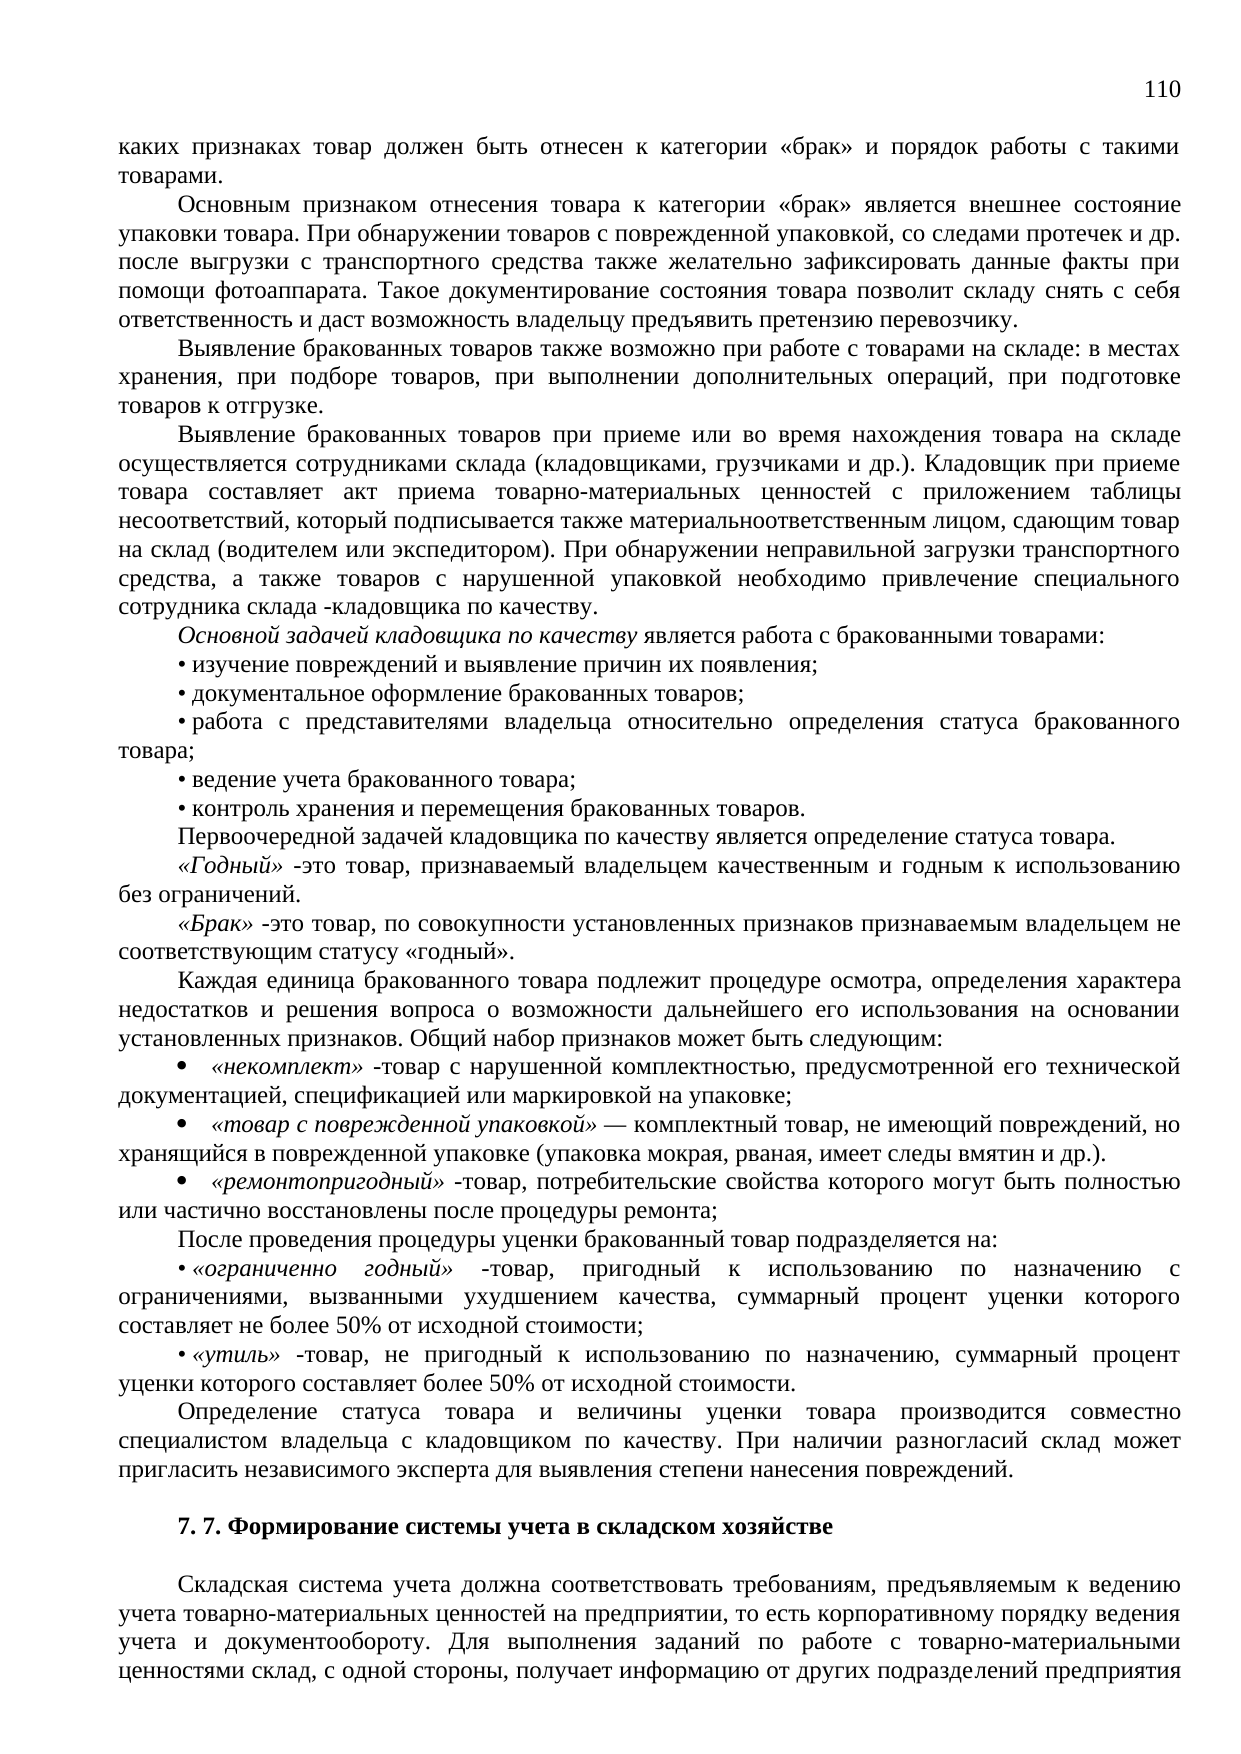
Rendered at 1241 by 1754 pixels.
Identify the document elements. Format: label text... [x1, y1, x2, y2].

list «ремонтопригодный» -товар, потребительские свойства которого могут быть полностью или частично восстановлены после процедуры ремонта; [118, 1166, 1181, 1224]
list контроль хранения и перемещения бракованных товаров. [118, 793, 1181, 821]
list «утиль» -товар, не пригодный к использованию по назначению, суммарный процент уценки которого составляет более 50% от исходной стоимости. [118, 1339, 1181, 1396]
list «некомплект» -товар с нарушенной комплектностью, предусмотренной его технической документацией, спецификацией или маркировкой на упаковке; [118, 1051, 1181, 1109]
list «ограниченно годный» -товар, пригодный к использованию по назначению с ограничениями, вызванными ухудшением качества, суммарный процент уценки которого составляет не более 50% от исходной стоимости; [118, 1253, 1181, 1339]
text Выявление бракованных товаров при приеме или во время нахождения товара на складе осуществляется сотрудниками склада (кладовщиками, грузчиками и др.). Кладовщик при приеме товара составляет акт приема товарно-материальных ценностей с приложением таблицы несоответствий, который подписывается также материальноответственным лицом, сдающим товар на склад (водителем или экспедитором). При обнаружении неправильной загрузки транспортного средства, а также товаров с нарушенной упаковкой необходимо привлечение специального сотрудника склада -кладовщика по качеству. [118, 419, 1181, 620]
text Основной задачей кладовщика по качеству является работа с бракованными товарами: [118, 620, 1181, 649]
text Первоочередной задачей кладовщика по качеству является определение статуса товара. [118, 821, 1181, 850]
list «товар с поврежденной упаковкой» — комплектный товар, не имеющий повреждений, но хранящийся в поврежденной упаковке (упаковка мокрая, рваная, имеет следы вмятин и др.). [118, 1109, 1181, 1166]
text Выявление бракованных товаров также возможно при работе с товарами на складе: в местах хранения, при подборе товаров, при выполнении дополнительных операций, при подготовке товаров к отгрузке. [118, 333, 1181, 419]
text Определение статуса товара и величины уценки товара производится совместно специалистом владельца с кладовщиком по качеству. При наличии разногласий склад может пригласить независимого эксперта для выявления степени нанесения повреждений. [118, 1396, 1181, 1483]
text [118, 1569, 1181, 1684]
text Основным признаком отнесения товара к категории «брак» является внешнее состояние упаковки товара. При обнаружении товаров с поврежденной упаковкой, со следами протечек и др. после выгрузки с транспортного средства также желательно зафиксировать данные факты при помощи фотоаппарата. Такое документирование состояния товара позволит складу снять с себя ответственность и даст возможность владельцу предъявить претензию перевозчику. [118, 189, 1181, 333]
list документальное оформление бракованных товаров; [118, 678, 1181, 706]
list работа с представителями владельца относительно определения статуса бракованного товара; [118, 706, 1181, 764]
text 7. 7. Формирование системы учета в складском хозяйстве [118, 1511, 1181, 1540]
list изучение повреждений и выявление причин их появления; [118, 649, 1181, 678]
text После проведения процедуры уценки бракованный товар подразделяется на: [118, 1224, 1181, 1253]
text Каждая единица бракованного товара подлежит процедуре осмотра, определения характера недостатков и решения вопроса о возможности дальнейшего его использования на основании установленных признаков. Общий набор признаков может быть следующим: [118, 965, 1181, 1051]
list ведение учета бракованного товара; [118, 764, 1181, 793]
text «Годный» -это товар, признаваемый владельцем качественным и годным к использованию без ограничений. [118, 850, 1181, 908]
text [118, 131, 1181, 189]
text «Брак» -это товар, по совокупности установленных признаков признаваемым владельцем не соответствующим статусу «годный». [118, 908, 1181, 965]
